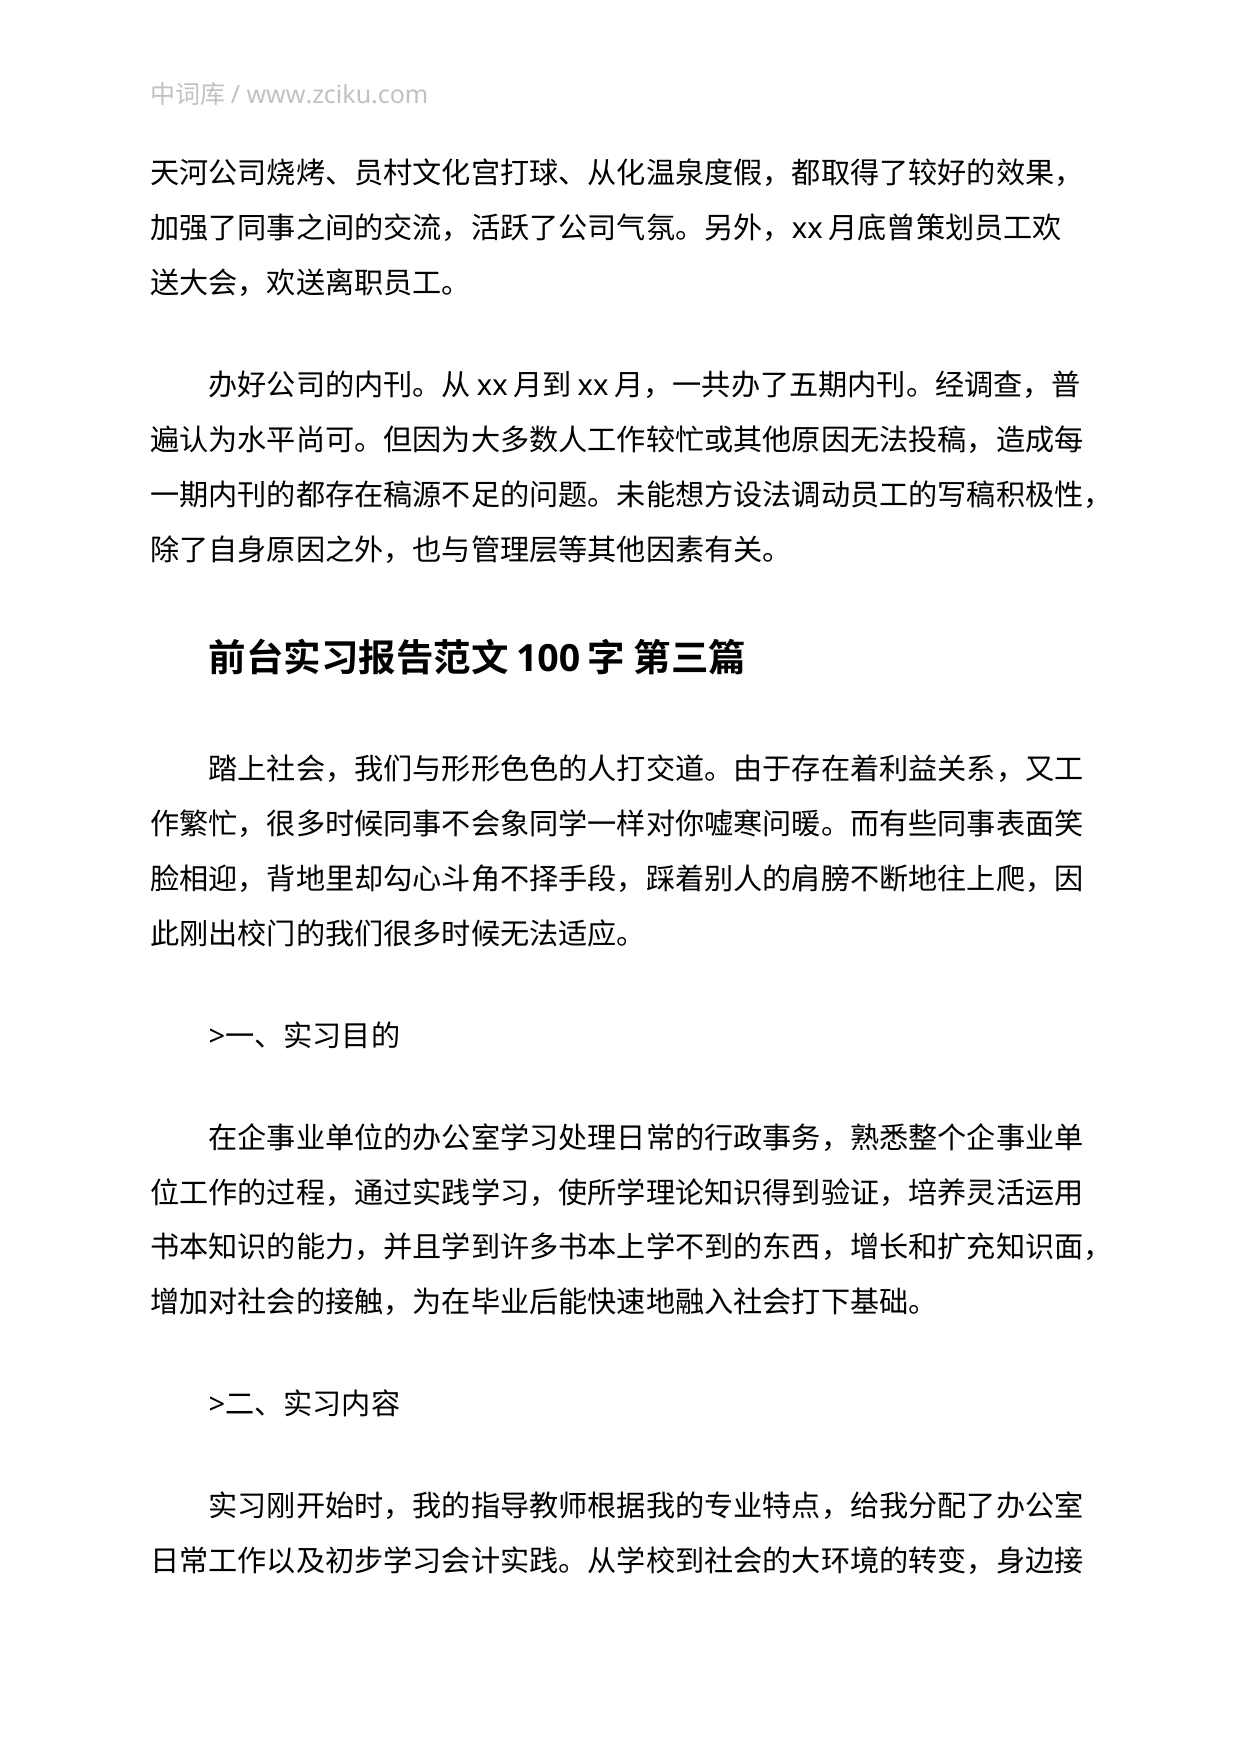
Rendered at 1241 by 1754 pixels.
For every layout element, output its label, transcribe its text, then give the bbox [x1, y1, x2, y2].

text >一、实习目的 [150, 1012, 1090, 1055]
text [150, 150, 1090, 302]
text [150, 1483, 1090, 1580]
text 在企事业单位的办公室学习处理日常的行政事务，熟悉整个企事业单位工作的过程，通过实践学习，使所学理论知识得到验证，培养灵活运用书本知识的能力，并且学到许多书本上学不到的东西，增长和扩充知识面，增加对社会的接触，为在毕业后能快速地融入社会打下基础。 [150, 1114, 1090, 1321]
text 前台实习报告范文100字 第三篇 [150, 628, 1090, 683]
text 办好公司的内刊。从xx月到xx月，一共办了五期内刊。经调查，普遍认为水平尚可。但因为大多数人工作较忙或其他原因无法投稿，造成每一期内刊的都存在稿源不足的问题。未能想方设法调动员工的写稿积极性，除了自身原因之外，也与管理层等其他因素有关。 [150, 362, 1090, 569]
text 踏上社会，我们与形形色色的人打交道。由于存在着利益关系，又工作繁忙，很多时候同事不会象同学一样对你嘘寒问暖。而有些同事表面笑脸相迎，背地里却勾心斗角不择手段，踩着别人的肩膀不断地往上爬，因此刚出校门的我们很多时候无法适应。 [150, 746, 1090, 953]
text >二、实习内容 [150, 1381, 1090, 1423]
